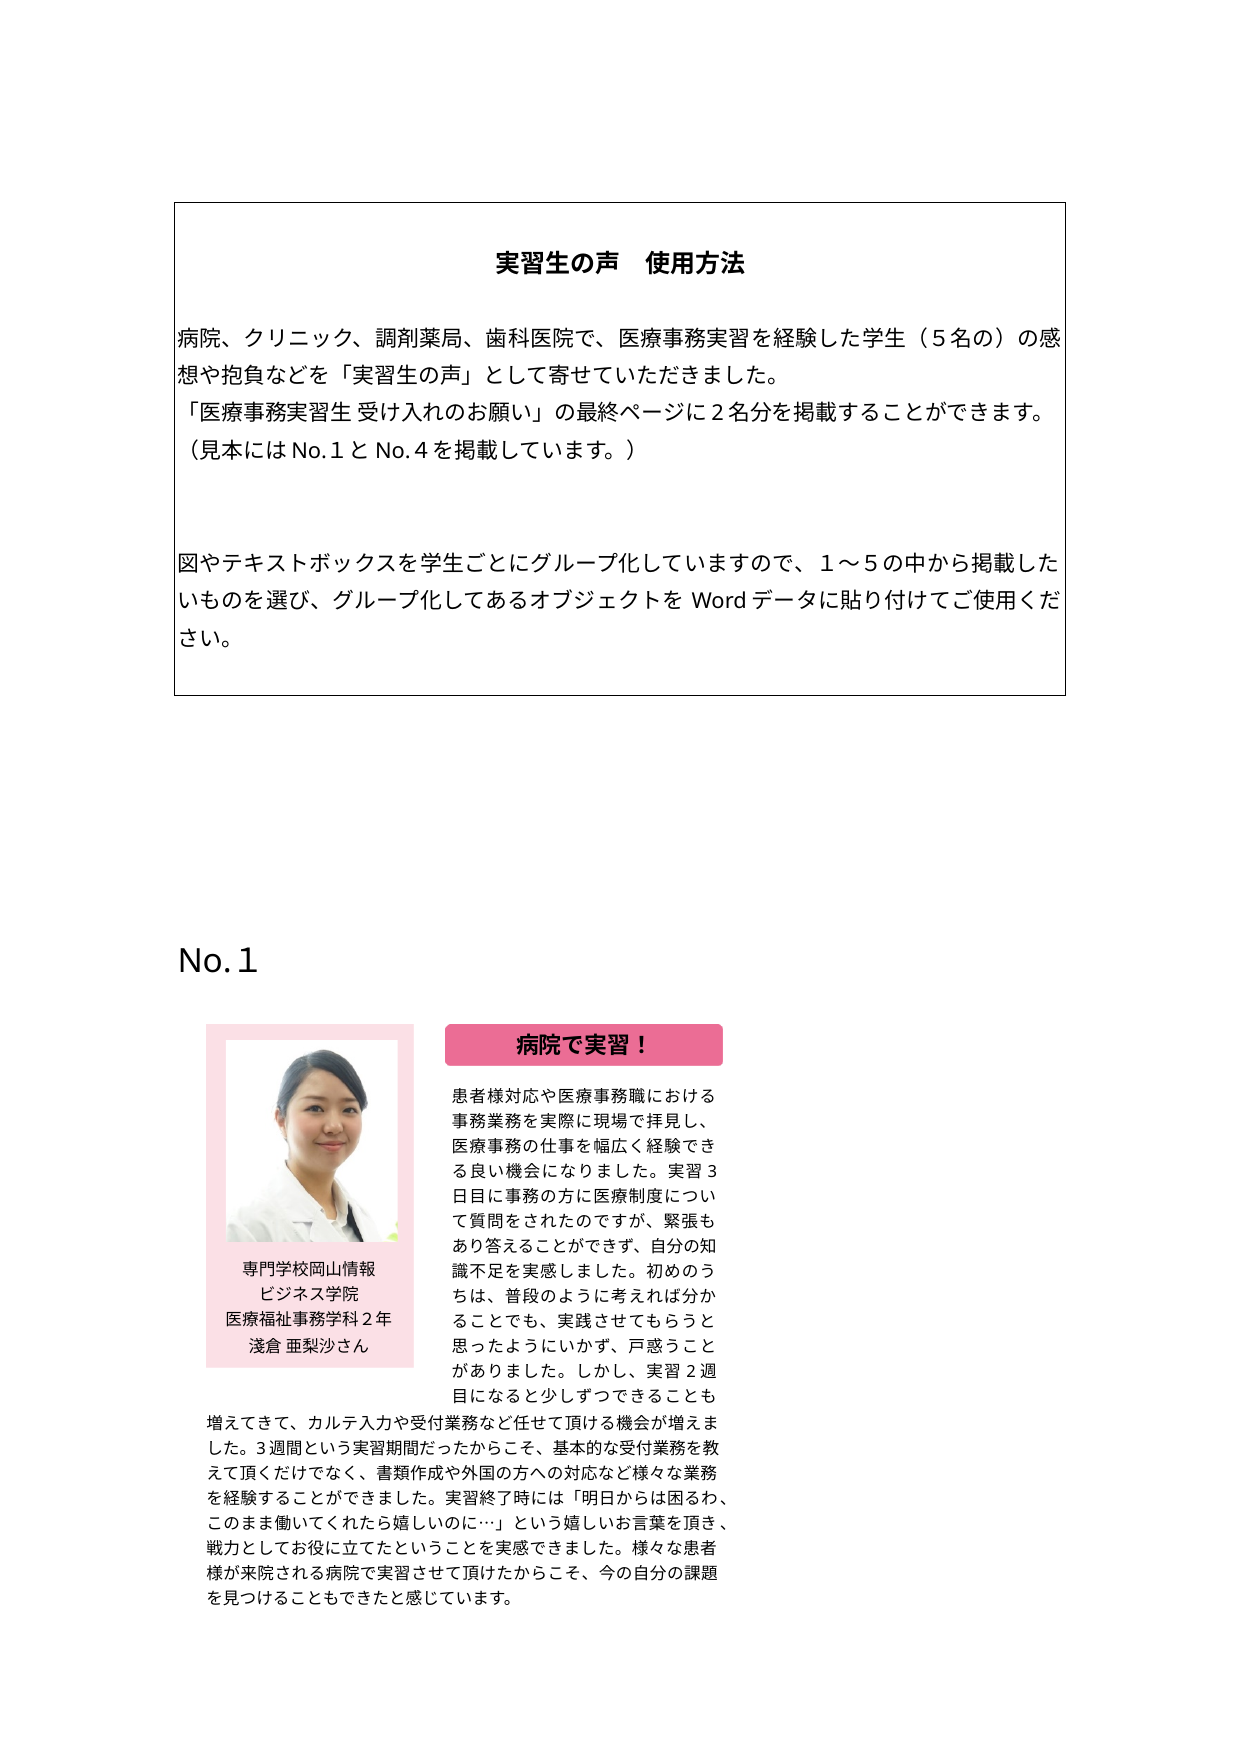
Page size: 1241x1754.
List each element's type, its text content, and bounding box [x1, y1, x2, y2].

text No.１ [177, 921, 1063, 996]
picture [445, 1024, 723, 1066]
picture [206, 1024, 414, 1368]
text （見本にはNo.１とNo.４を掲載しています。） [177, 430, 1063, 468]
text 病院、クリニック、調剤薬局、歯科医院で、医療事務実習を経験した学生（５名の）の感想や抱負などを「実習生の声」として寄せていただきました。 [177, 318, 1063, 393]
text 実習生の声 使用方法 [177, 243, 1063, 280]
text 図やテキストボックスを学生ごとにグループ化していますので、１～５の中から掲載したいものを選び、グループ化してあるオブジェクトをWordデータに貼り付けてご使用ください。 [177, 543, 1063, 655]
text 「医療事務実習生 受け入れのお願い」の最終ページに2名分を掲載することができます。 [177, 393, 1063, 430]
